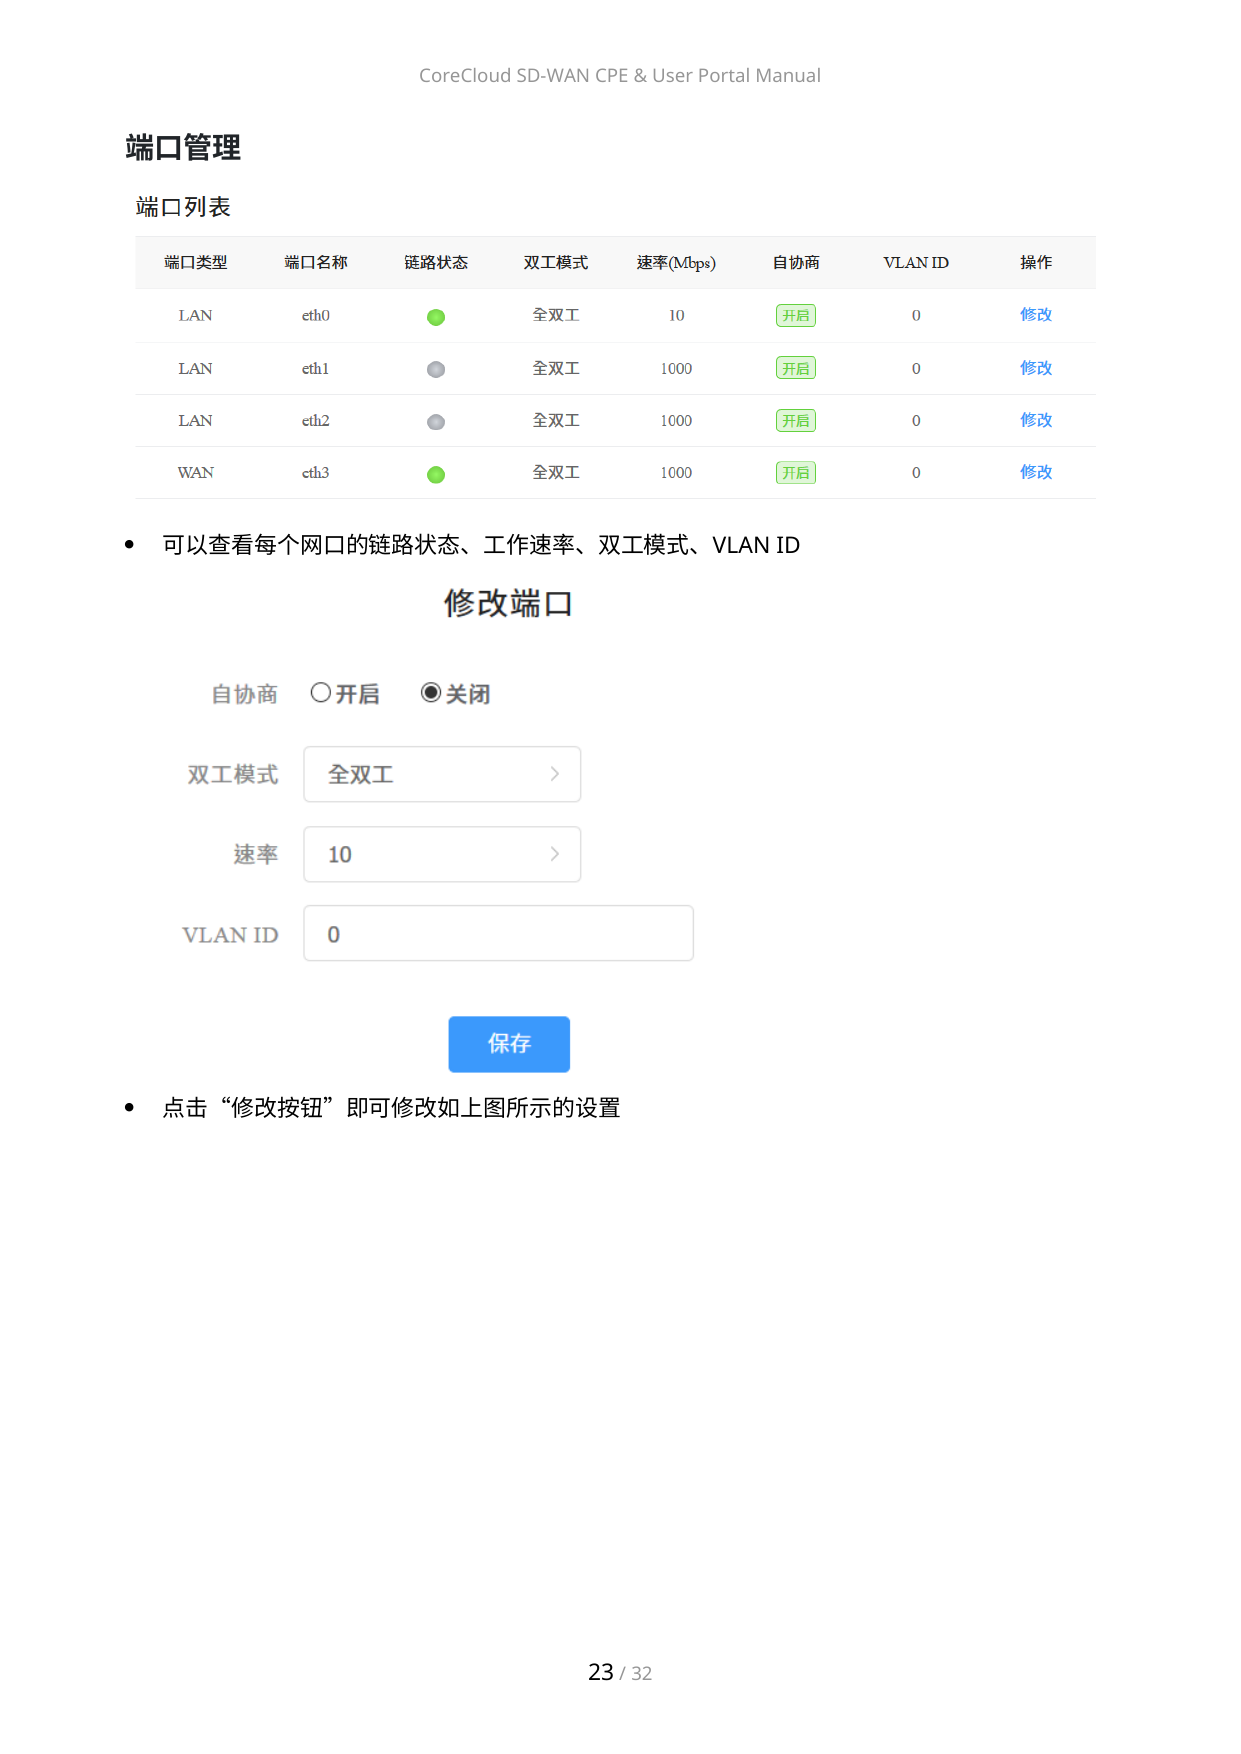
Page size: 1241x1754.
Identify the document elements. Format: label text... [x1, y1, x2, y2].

list 点击“修改按钮”即可修改如上图所示的设置 [125, 1090, 1115, 1123]
picture [162, 571, 763, 1079]
picture [125, 180, 1115, 516]
title 端口管理 [125, 125, 1115, 167]
list 可以查看每个网口的链路状态、工作速率、双工模式、VLAN ID [125, 527, 1115, 560]
